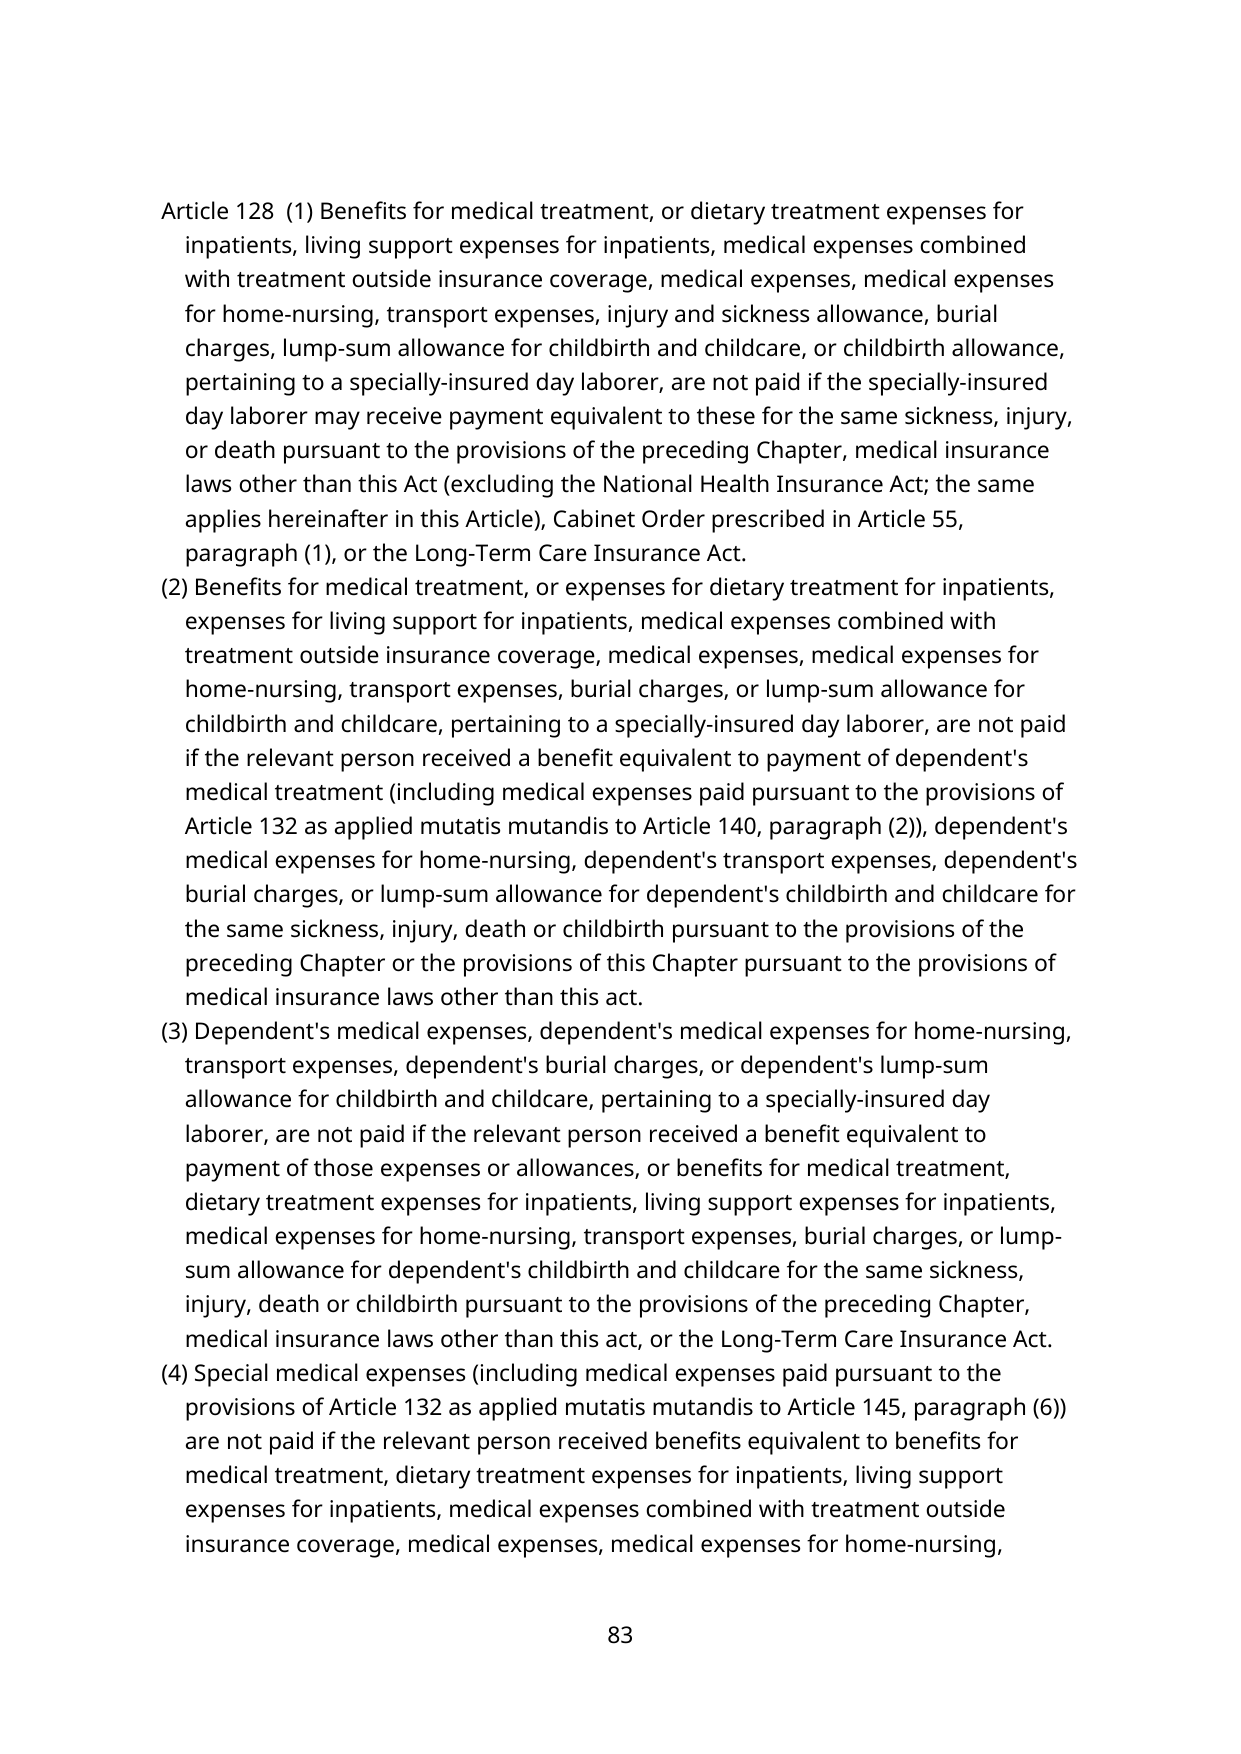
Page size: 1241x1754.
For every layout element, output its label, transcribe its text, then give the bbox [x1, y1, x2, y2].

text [161, 1355, 1079, 1560]
text (3) Dependent's medical expenses, dependent's medical expenses for home-nursing, transport expenses, dependent's burial charges, or dependent's lump-sum allowance for childbirth and childcare, pertaining to a specially-insured day laborer, are not paid if the relevant person received a benefit equivalent to payment of those expenses or allowances, or benefits for medical treatment, dietary treatment expenses for inpatients, living support expenses for inpatients, medical expenses for home-nursing, transport expenses, burial charges, or lump-sum allowance for dependent's childbirth and childcare for the same sickness, injury, death or childbirth pursuant to the provisions of the preceding Chapter, medical insurance laws other than this act, or the Long-Term Care Insurance Act. [161, 1014, 1079, 1355]
text (2) Benefits for medical treatment, or expenses for dietary treatment for inpatients, expenses for living support for inpatients, medical expenses combined with treatment outside insurance coverage, medical expenses, medical expenses for home-nursing, transport expenses, burial charges, or lump-sum allowance for childbirth and childcare, pertaining to a specially-insured day laborer, are not paid if the relevant person received a benefit equivalent to payment of dependent's medical treatment (including medical expenses paid pursuant to the provisions of Article 132 as applied mutatis mutandis to Article 140, paragraph (2)), dependent's medical expenses for home-nursing, dependent's transport expenses, dependent's burial charges, or lump-sum allowance for dependent's childbirth and childcare for the same sickness, injury, death or childbirth pursuant to the provisions of the preceding Chapter or the provisions of this Chapter pursuant to the provisions of medical insurance laws other than this act. [161, 569, 1079, 1014]
text Article 128 (1) Benefits for medical treatment, or dietary treatment expenses for inpatients, living support expenses for inpatients, medical expenses combined with treatment outside insurance coverage, medical expenses, medical expenses for home-nursing, transport expenses, injury and sickness allowance, burial charges, lump-sum allowance for childbirth and childcare, or childbirth allowance, pertaining to a specially-insured day laborer, are not paid if the specially-insured day laborer may receive payment equivalent to these for the same sickness, injury, or death pursuant to the provisions of the preceding Chapter, medical insurance laws other than this Act (excluding the National Health Insurance Act; the same applies hereinafter in this Article), Cabinet Order prescribed in Article 55, paragraph (1), or the Long-Term Care Insurance Act. [161, 194, 1079, 569]
